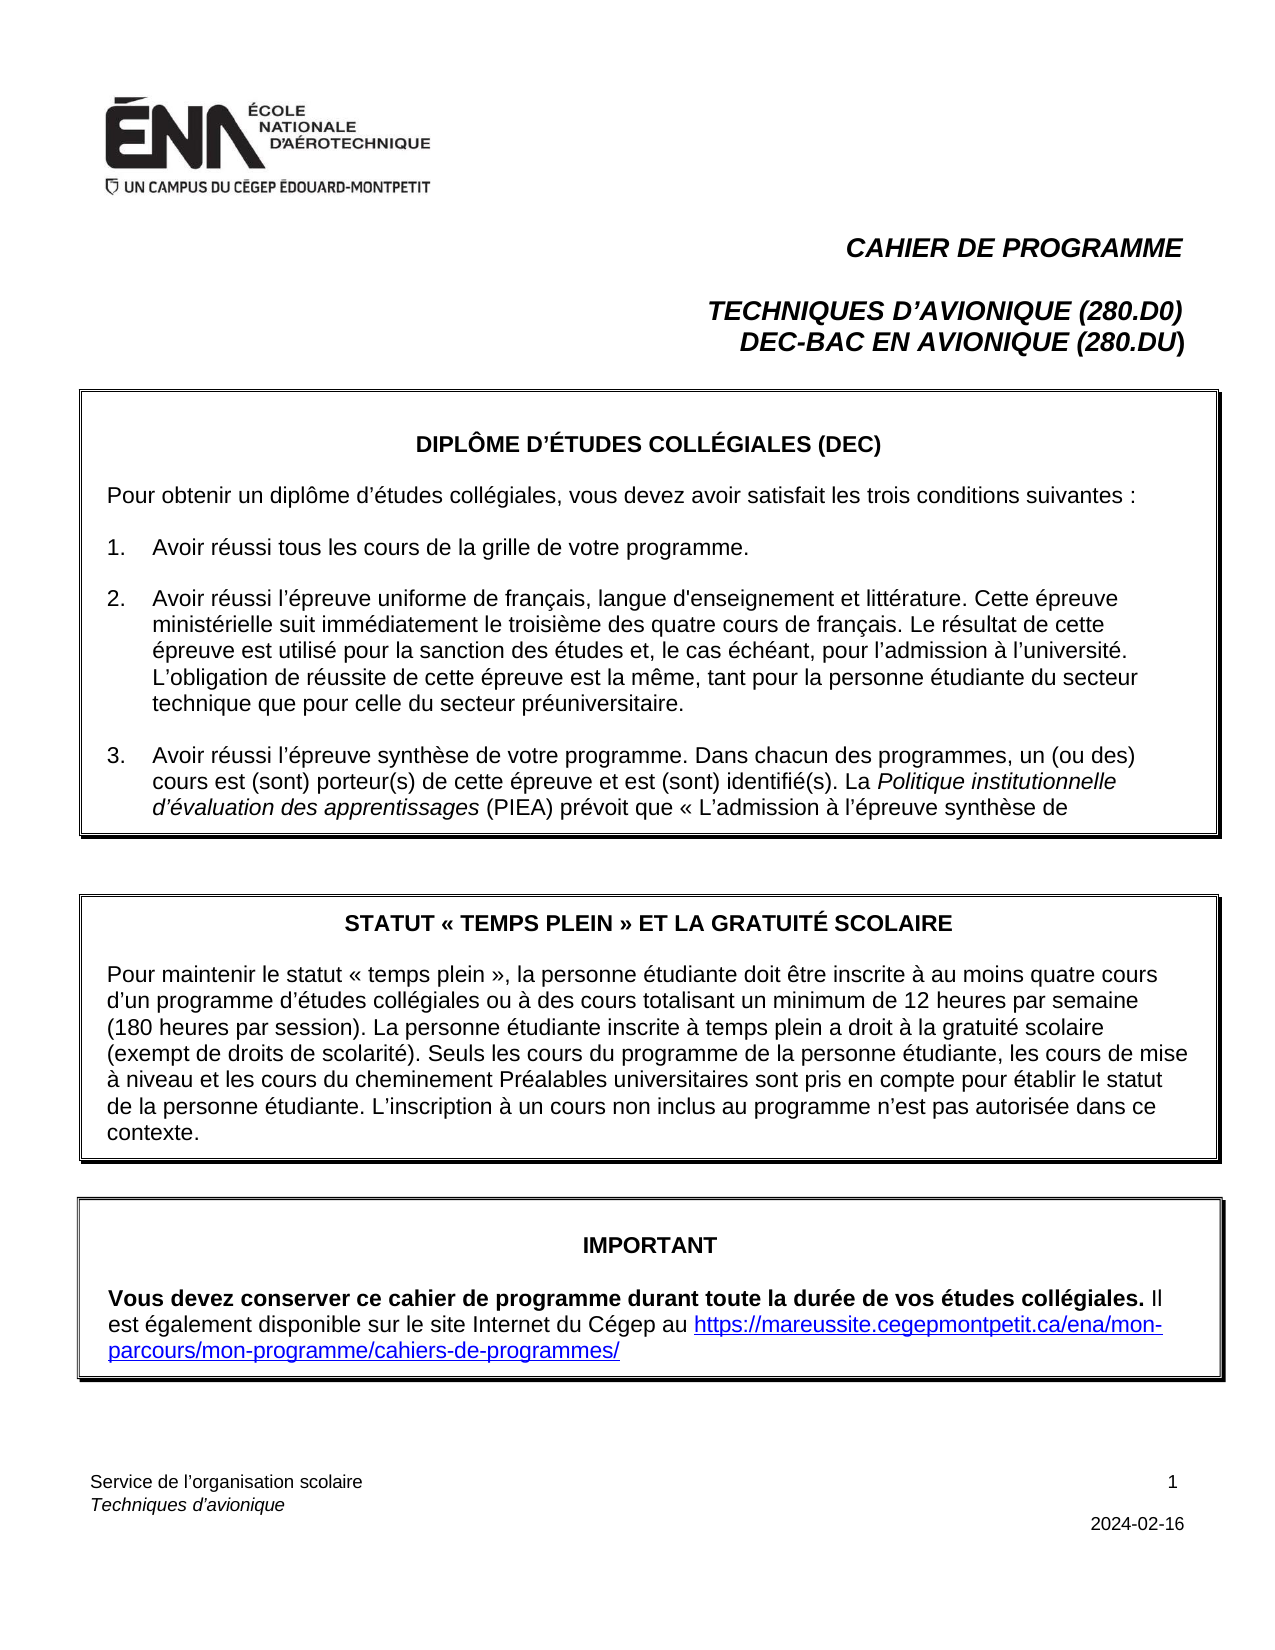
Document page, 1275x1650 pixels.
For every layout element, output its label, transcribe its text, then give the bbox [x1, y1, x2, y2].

text Diplôme d’Études collÉgiales (Dec) [82, 415, 1216, 457]
text statut « temps plein » et la gratuitÉ scolaire [82, 897, 1216, 936]
text Pour maintenir le statut « temps plein », la personne étudiante doit être inscrite à au moins quatre cours d’un programme d’études collégiales ou à des cours totalisant un minimum de 12 heures par semaine (180 heures par session). La personne étudiante inscrite à temps plein a droit à la gratuité scolaire (exempt de droits de scolarité). Seuls les cours du programme de la personne étudiante, les cours de mise à niveau et les cours sont pris en compte pour établir le statut de la personne étudiante. L’inscription à un cours non inclus au programme n’est pas autorisée dans ce contexte. [82, 945, 1216, 1158]
text 3. Avoir réussi l’épreuve synthèse de votre programme. Dans chacun des programmes, un (ou des) cours est (sont) porteur(s) de cette épreuve et est (sont) identifié(s). La Politique institutionnelle d’évaluation des apprentissages (PIEA) prévoit que « L’admission à l’épreuve synthèse de [82, 726, 1216, 833]
text 2. Avoir réussi l’épreuve uniforme de français, langue d'enseignement et littérature. Cette épreuve ministérielle suit immédiatement le troisième des quatre cours de français. Le résultat de cette épreuve est utilisé pour la sanction des études et, le cas échéant, pour l’admission à l’université. L’obligation de réussite de cette épreuve est la même, tant pour la personne étudiante du secteur technique que pour celle du secteur préuniversitaire. [82, 569, 1216, 717]
text 1. Avoir réussi tous les cours de la grille de votre programme. [82, 518, 1216, 560]
text Techniques d’avionique [90, 1492, 1210, 1516]
title CAHIER DE PROGRAMME [77, 232, 1185, 264]
text Service de l’organisation scolaire 1 [90, 1473, 1210, 1492]
text 2024-02-16 [77, 1516, 1210, 1541]
picture [104, 95, 431, 198]
text Pour obtenir un diplôme d’études collégiales, vous devez avoir satisfait les trois conditions suivantes : [82, 466, 1216, 508]
title TECHNIQUES D’AVIONIQUE (280.D0) DEC-BAC EN AVIONIQUE (280.DU) [77, 295, 1185, 357]
